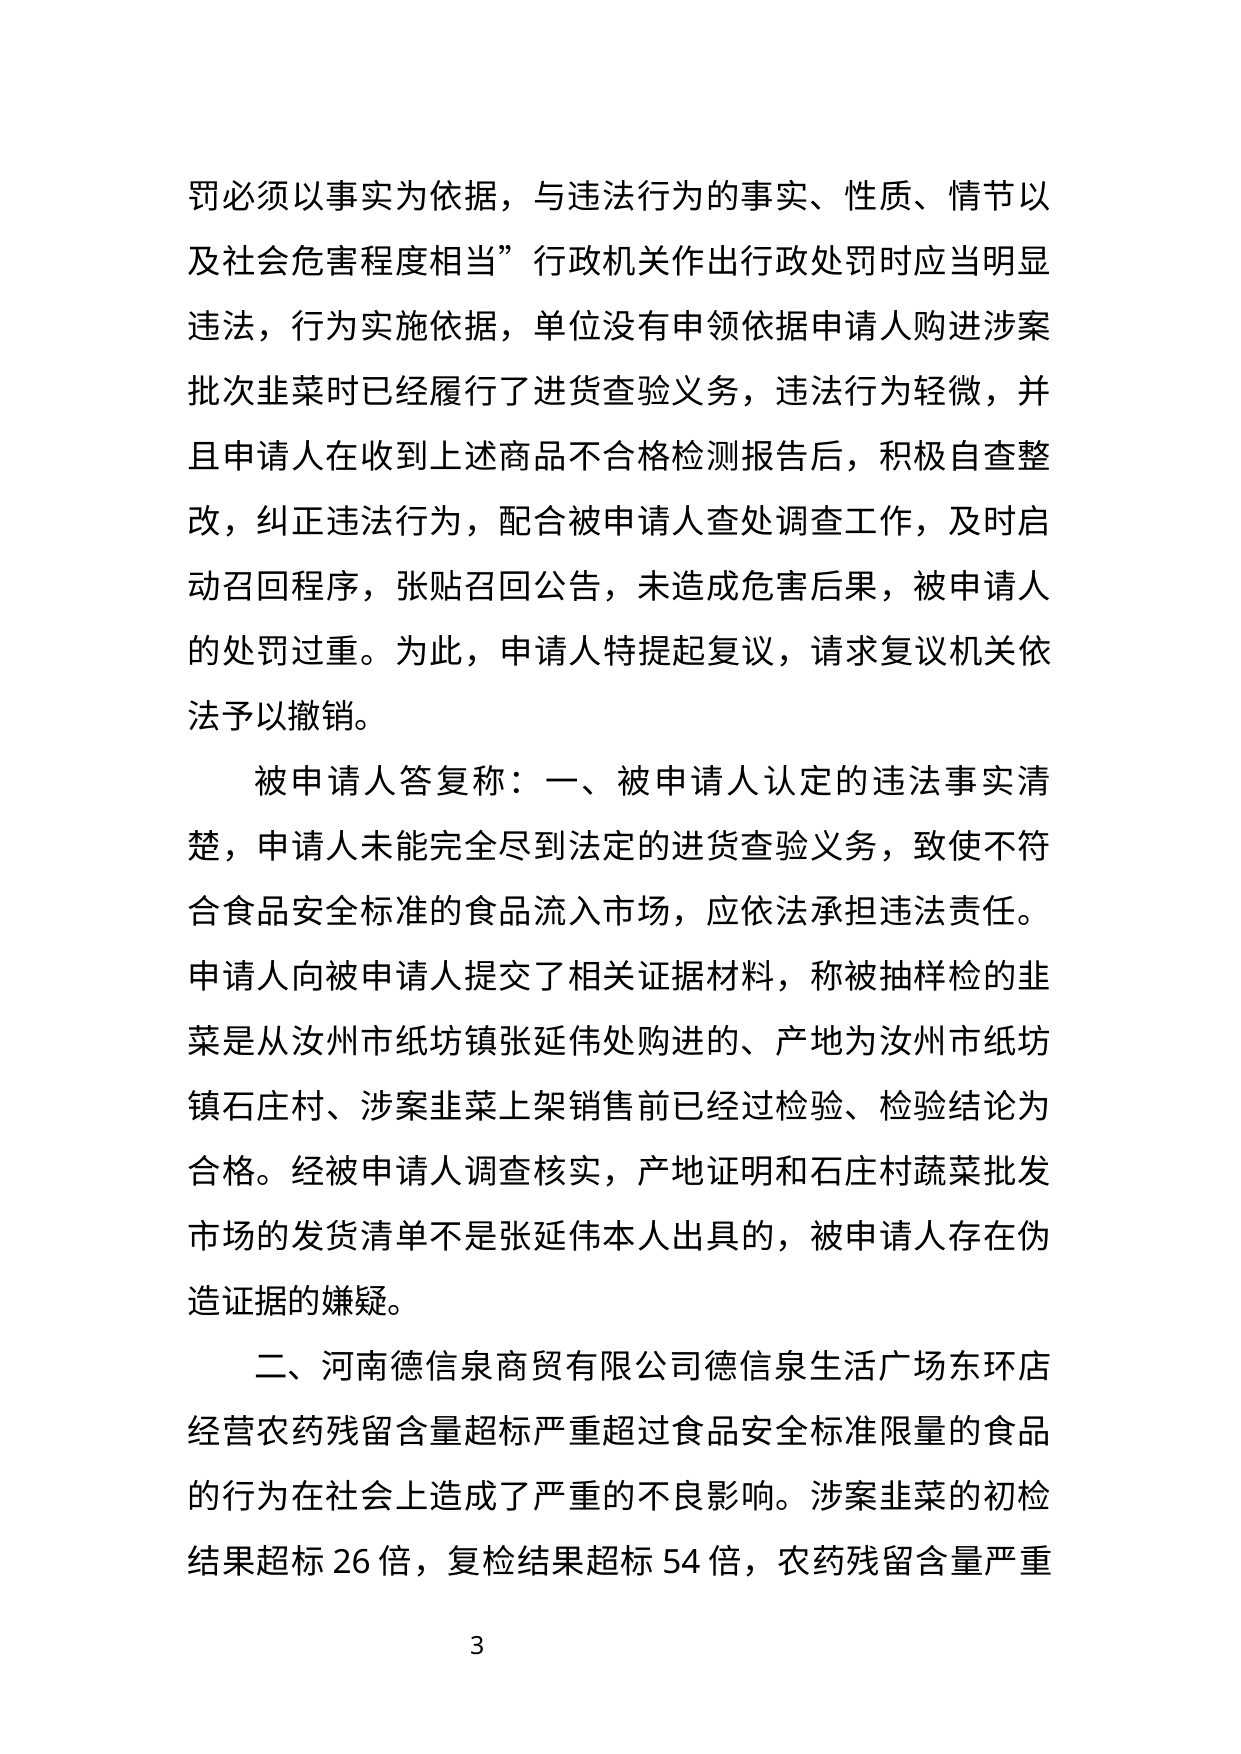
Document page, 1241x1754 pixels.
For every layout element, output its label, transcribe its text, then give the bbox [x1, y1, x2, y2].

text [187, 162, 1053, 747]
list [187, 1332, 1053, 1592]
text 被申请人答复称：一、被申请人认定的违法事实清楚，申请人未能完全尽到法定的进货查验义务，致使不符合食品安全标准的食品流入市场，应依法承担违法责任。申请人向被申请人提交了相关证据材料，称被抽样检的韭菜是从汝州市纸坊镇张延伟处购进的、产地为汝州市纸坊镇石庄村、涉案韭菜上架销售前已经过检验、检验结论为合格。经被申请人调查核实，产地证明和石庄村蔬菜批发市场的发货清单不是张延伟本人出具的，被申请人存在伪造证据的嫌疑。 [187, 747, 1053, 1332]
